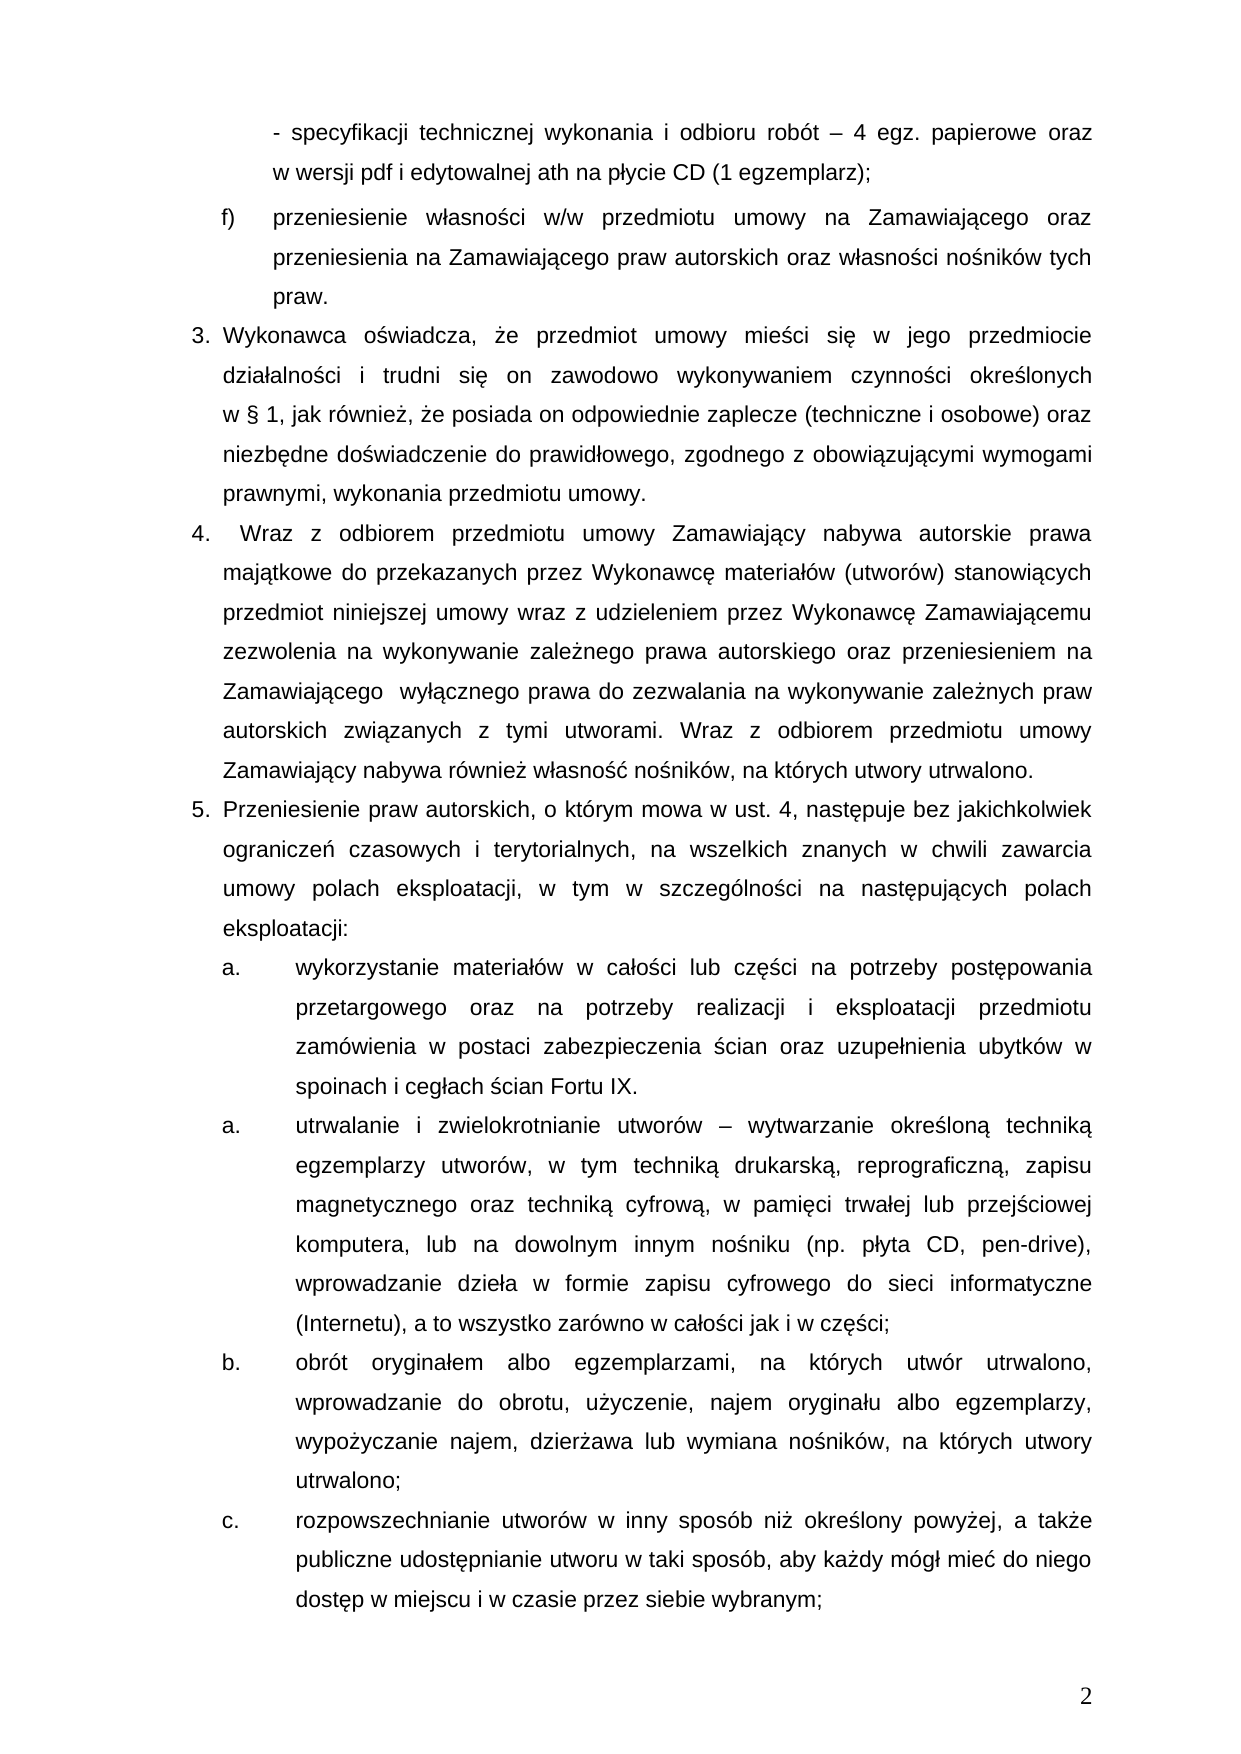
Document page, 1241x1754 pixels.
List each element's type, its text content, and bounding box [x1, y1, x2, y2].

list obrót oryginałem albo egzemplarzami, na których utwór utrwalono, wprowadzanie do obrotu, użyczenie, najem oryginału albo egzemplarzy, wypożyczanie najem, dzierżawa lub wymiana nośników, na których utwory utrwalono; [222, 1349, 1092, 1494]
list przeniesienie własności w/w przedmiotu umowy na Zamawiającego oraz przeniesienia na Zamawiającego praw autorskich oraz własności nośników tych praw. [221, 204, 1092, 309]
list Przeniesienie praw autorskich, o którym mowa w ust. 4, następuje bez jakichkolwiek ograniczeń czasowych i terytorialnych, na wszelkich znanych w chwili zawarcia umowy polach eksploatacji, w tym w szczególności na następujących polach eksploatacji: [185, 796, 1092, 941]
list utrwalanie i zwielokrotnianie utworów – wytwarzanie określoną techniką egzemplarzy utworów, w tym techniką drukarską, reprograficzną, zapisu magnetycznego oraz techniką cyfrową, w pamięci trwałej lub przejściowej komputera, lub na dowolnym innym nośniku (np. płyta CD, pen-drive), wprowadzanie dzieła w formie zapisu cyfrowego do sieci informatyczne (Internetu), a to wszystko zarówno w całości jak i w części; [222, 1112, 1092, 1336]
text - specyfikacji technicznej wykonania i odbioru robót – 4 egz. papierowe oraz w wersji pdf i edytowalnej ath na płycie CD (1 egzemplarz); [273, 119, 1092, 185]
list rozpowszechnianie utworów w inny sposób niż określony powyżej, a także publiczne udostępnianie utworu w taki sposób, aby każdy mógł mieć do niego dostęp w miejscu i w czasie przez siebie wybranym; [222, 1507, 1092, 1612]
list Wykonawca oświadcza, że przedmiot umowy mieści się w jego przedmiocie działalności i trudni się on zawodowo wykonywaniem czynności określonych w § 1, jak również, że posiada on odpowiednie zaplecze (techniczne i osobowe) oraz niezbędne doświadczenie do prawidłowego, zgodnego z obowiązującymi wymogami prawnymi, wykonania przedmiotu umowy. [185, 322, 1092, 507]
list wykorzystanie materiałów w całości lub części na potrzeby postępowania przetargowego oraz na potrzeby realizacji i eksploatacji przedmiotu zamówienia w postaci zabezpieczenia ścian oraz uzupełnienia ubytków w spoinach i cegłach ścian Fortu IX. [222, 954, 1092, 1099]
list Wraz z odbiorem przedmiotu umowy Zamawiający nabywa autorskie prawa majątkowe do przekazanych przez Wykonawcę materiałów (utworów) stanowiących przedmiot niniejszej umowy wraz z udzieleniem przez Wykonawcę Zamawiającemu zezwolenia na wykonywanie zależnego prawa autorskiego oraz przeniesieniem na Zamawiającego wyłącznego prawa do zezwalania na wykonywanie zależnych praw autorskich związanych z tymi utworami. Wraz z odbiorem przedmiotu umowy Zamawiający nabywa również własność nośników, na których utwory utrwalono. [185, 520, 1092, 783]
